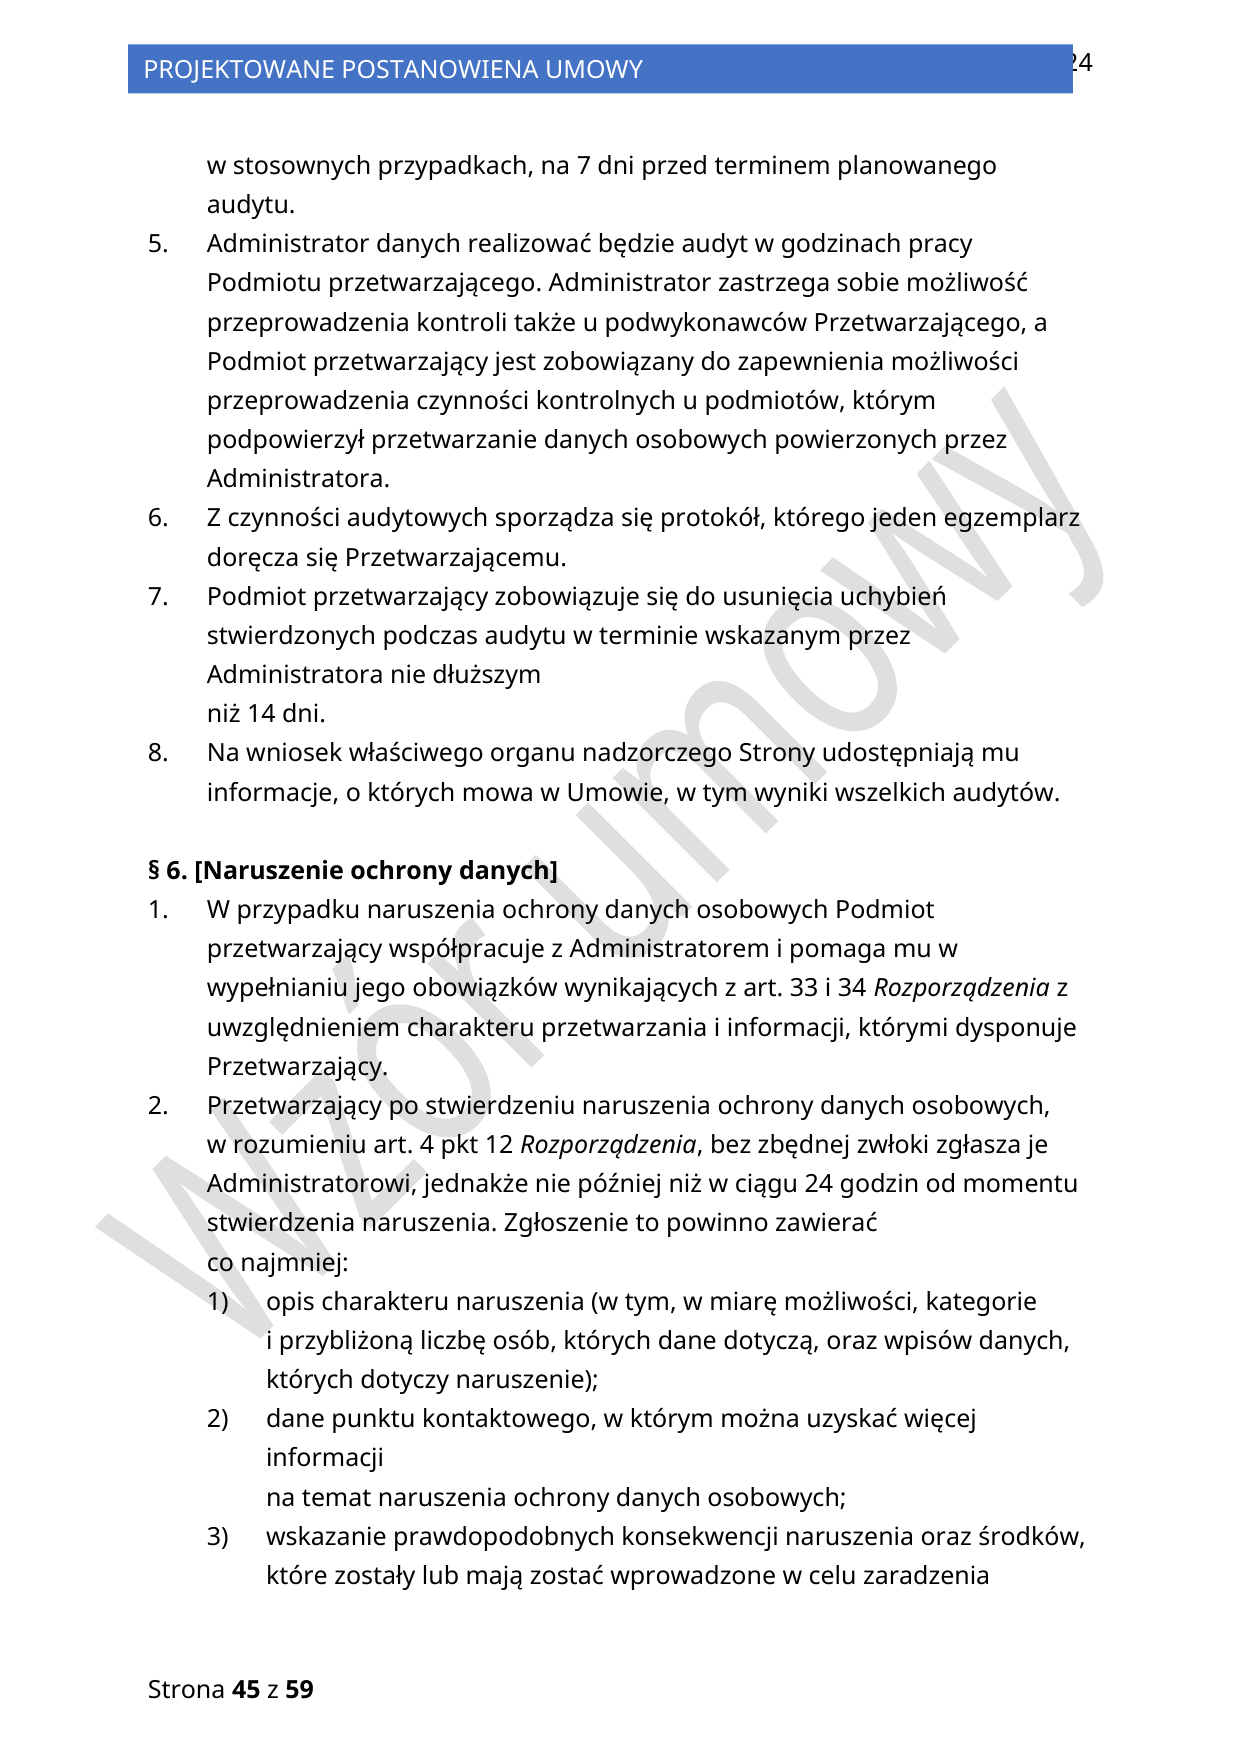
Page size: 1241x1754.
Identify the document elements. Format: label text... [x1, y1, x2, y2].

list Z czynności audytowych sporządza się protokół, którego jeden egzemplarz doręcza się Przetwarzającemu. [148, 500, 1093, 573]
list Na wniosek właściwego organu nadzorczego Strony udostępniają mu informacje, o których mowa w Umowie, w tym wyniki wszelkich audytów. [148, 735, 1093, 808]
list Podmiot przetwarzający zobowiązuje się do usunięcia uchybień stwierdzonych podczas audytu w terminie wskazanym przez Administratora nie dłuższym niż 14 dni. [148, 578, 1093, 730]
list opis charakteru naruszenia (w tym, w miarę możliwości, kategorie i przybliżoną liczbę osób, których dane dotyczą, oraz wpisów danych, których dotyczy naruszenie); [207, 1283, 1093, 1396]
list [207, 1518, 1093, 1592]
text § 6. [Naruszenie ochrony danych] [148, 853, 1093, 887]
list Administrator danych realizować będzie audyt w godzinach pracy Podmiotu przetwarzającego. Administrator zastrzega sobie możliwość przeprowadzenia kontroli także u podwykonawców Przetwarzającego, a Podmiot przetwarzający jest zobowiązany do zapewnienia możliwości przeprowadzenia czynności kontrolnych u podmiotów, którym podpowierzył przetwarzanie danych osobowych powierzonych przez Administratora. [148, 226, 1093, 495]
list W przypadku naruszenia ochrony danych osobowych Podmiot przetwarzający współpracuje z Administratorem i pomaga mu w wypełnianiu jego obowiązków wynikających z art. 33 i 34 Rozporządzenia z uwzględnieniem charakteru przetwarzania i informacji, którymi dysponuje Przetwarzający. [148, 892, 1093, 1082]
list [148, 148, 1093, 221]
list Przetwarzający po stwierdzeniu naruszenia ochrony danych osobowych, w rozumieniu art. 4 pkt 12 Rozporządzenia, bez zbędnej zwłoki zgłasza je Administratorowi, jednakże nie później niż w ciągu 24 godzin od momentu stwierdzenia naruszenia. Zgłoszenie to powinno zawierać co najmniej: [148, 1088, 1093, 1278]
list dane punktu kontaktowego, w którym można uzyskać więcej informacji na temat naruszenia ochrony danych osobowych; [207, 1401, 1093, 1513]
